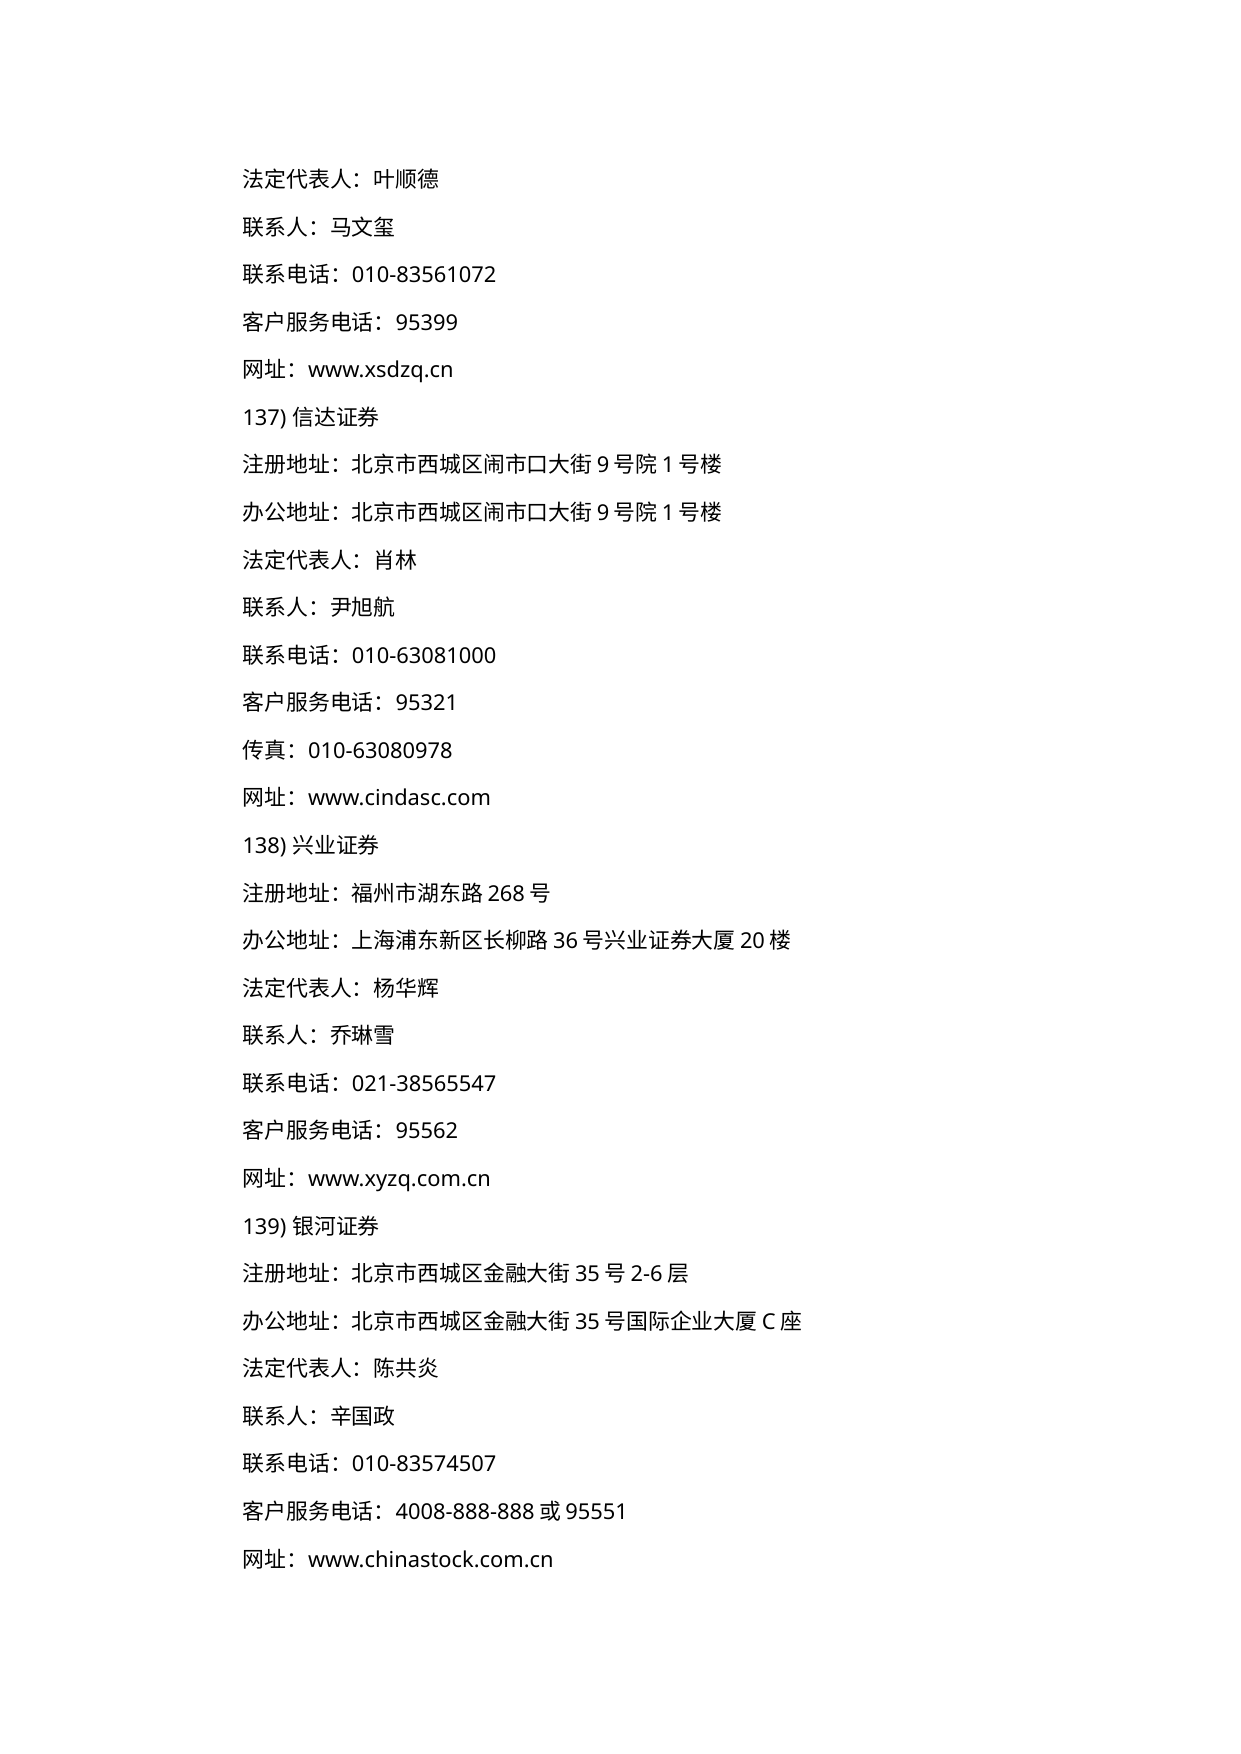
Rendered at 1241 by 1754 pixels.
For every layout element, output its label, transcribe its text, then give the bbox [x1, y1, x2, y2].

text 法定代表人：陈共炎 [192, 1351, 1053, 1383]
text 注册地址：福州市湖东路268号 [192, 876, 1053, 907]
text 网址：www.xsdzq.cn [192, 352, 1053, 384]
text 网址：www.chinastock.com.cn [192, 1542, 1053, 1573]
text 客户服务电话：95321 [192, 685, 1053, 717]
text 138) 兴业证券 [192, 828, 1053, 860]
text 客户服务电话：4008-888-888或95551 [192, 1494, 1053, 1526]
text 139) 银河证券 [192, 1209, 1053, 1240]
text 联系电话：010-83574507 [192, 1446, 1053, 1478]
text 客户服务电话：95562 [192, 1113, 1053, 1145]
text 联系人：马文玺 [192, 209, 1053, 241]
text 联系人：乔琳雪 [192, 1018, 1053, 1050]
text 137) 信达证券 [192, 400, 1053, 432]
text 网址：www.cindasc.com [192, 780, 1053, 812]
text 法定代表人：肖林 [192, 543, 1053, 574]
text 联系人：辛国政 [192, 1399, 1053, 1431]
text 办公地址：上海浦东新区长柳路36号兴业证券大厦20楼 [192, 923, 1053, 955]
text 联系电话：010-83561072 [192, 257, 1053, 289]
text 客户服务电话：95399 [192, 304, 1053, 336]
text 联系电话：021-38565547 [192, 1066, 1053, 1098]
text 法定代表人：叶顺德 [192, 162, 1053, 194]
text 联系电话：010-63081000 [192, 638, 1053, 669]
text 办公地址：北京市西城区闹市口大街9号院1号楼 [192, 495, 1053, 527]
text 注册地址：北京市西城区金融大街35号2-6层 [192, 1256, 1053, 1288]
text 注册地址：北京市西城区闹市口大街9号院1号楼 [192, 447, 1053, 479]
text 联系人：尹旭航 [192, 590, 1053, 622]
text 网址：www.xyzq.com.cn [192, 1161, 1053, 1193]
text 传真：010-63080978 [192, 733, 1053, 764]
text 办公地址：北京市西城区金融大街35号国际企业大厦C座 [192, 1304, 1053, 1336]
text 法定代表人：杨华辉 [192, 971, 1053, 1002]
